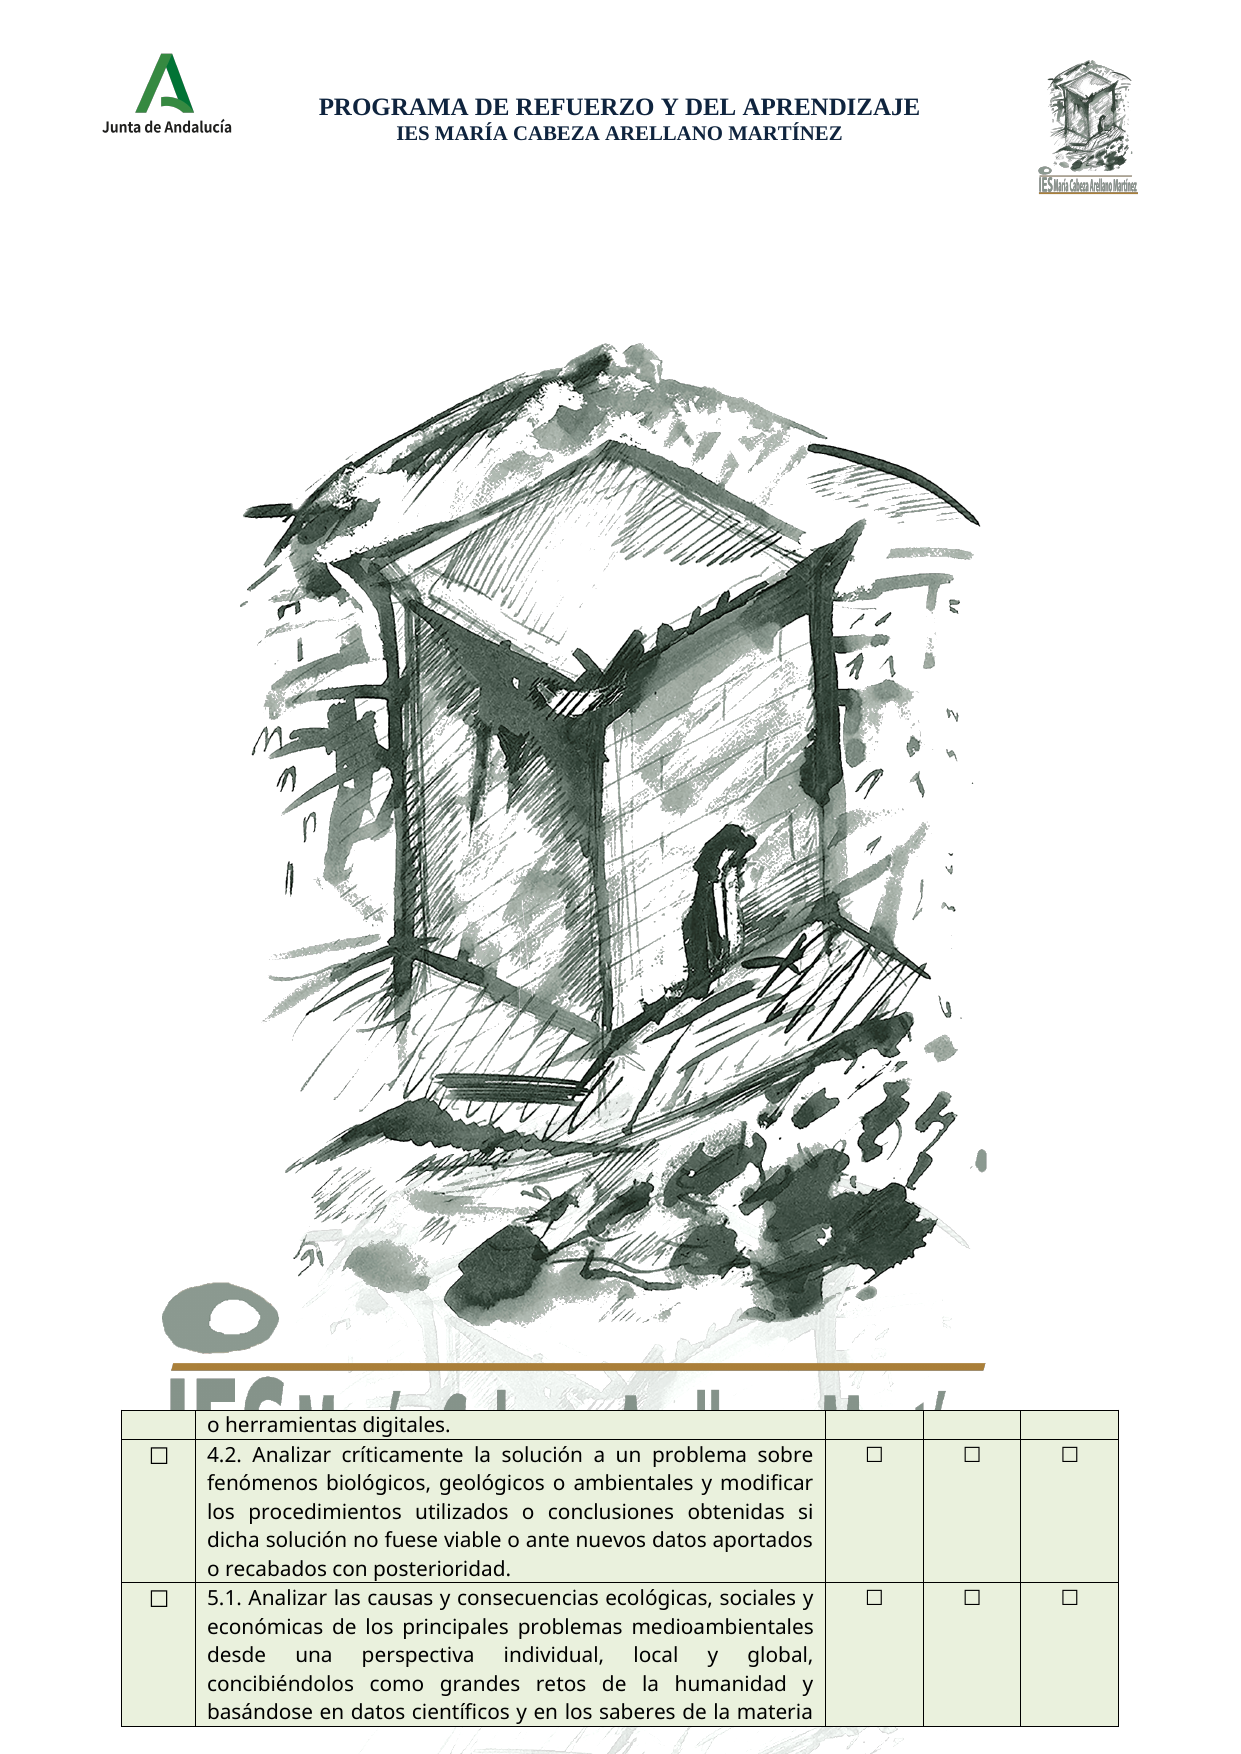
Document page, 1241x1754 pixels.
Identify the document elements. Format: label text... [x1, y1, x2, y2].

table_cell 4.1. Resolver problemas o dar explicación a procesos biológicos, geológicos o ambientales, utilizando recursos variados como conocimientos propios, datos e información recabados, razonamiento lógico, pensamiento computacional o herramientas digitales. [196, 1411, 825, 1439]
table_cell 4.2. Analizar críticamente la solución a un problema sobre fenómenos biológicos, geológicos o ambientales y modificar los procedimientos utilizados o conclusiones obtenidas si dicha solución no fuese viable o ante nuevos datos aportados o recabados con posterioridad. [196, 1440, 825, 1582]
picture [132, 44, 1146, 1410]
table_cell 5.1. Analizar las causas y consecuencias ecológicas, sociales y económicas de los principales problemas medioambientales desde una perspectiva individual, local y global, concibiéndolos como grandes retos de la humanidad y basándose en datos científicos y en los saberes de la materia de Biología, Geología y Ciencias Ambientales. [196, 1583, 825, 1726]
picture [91, 47, 243, 139]
